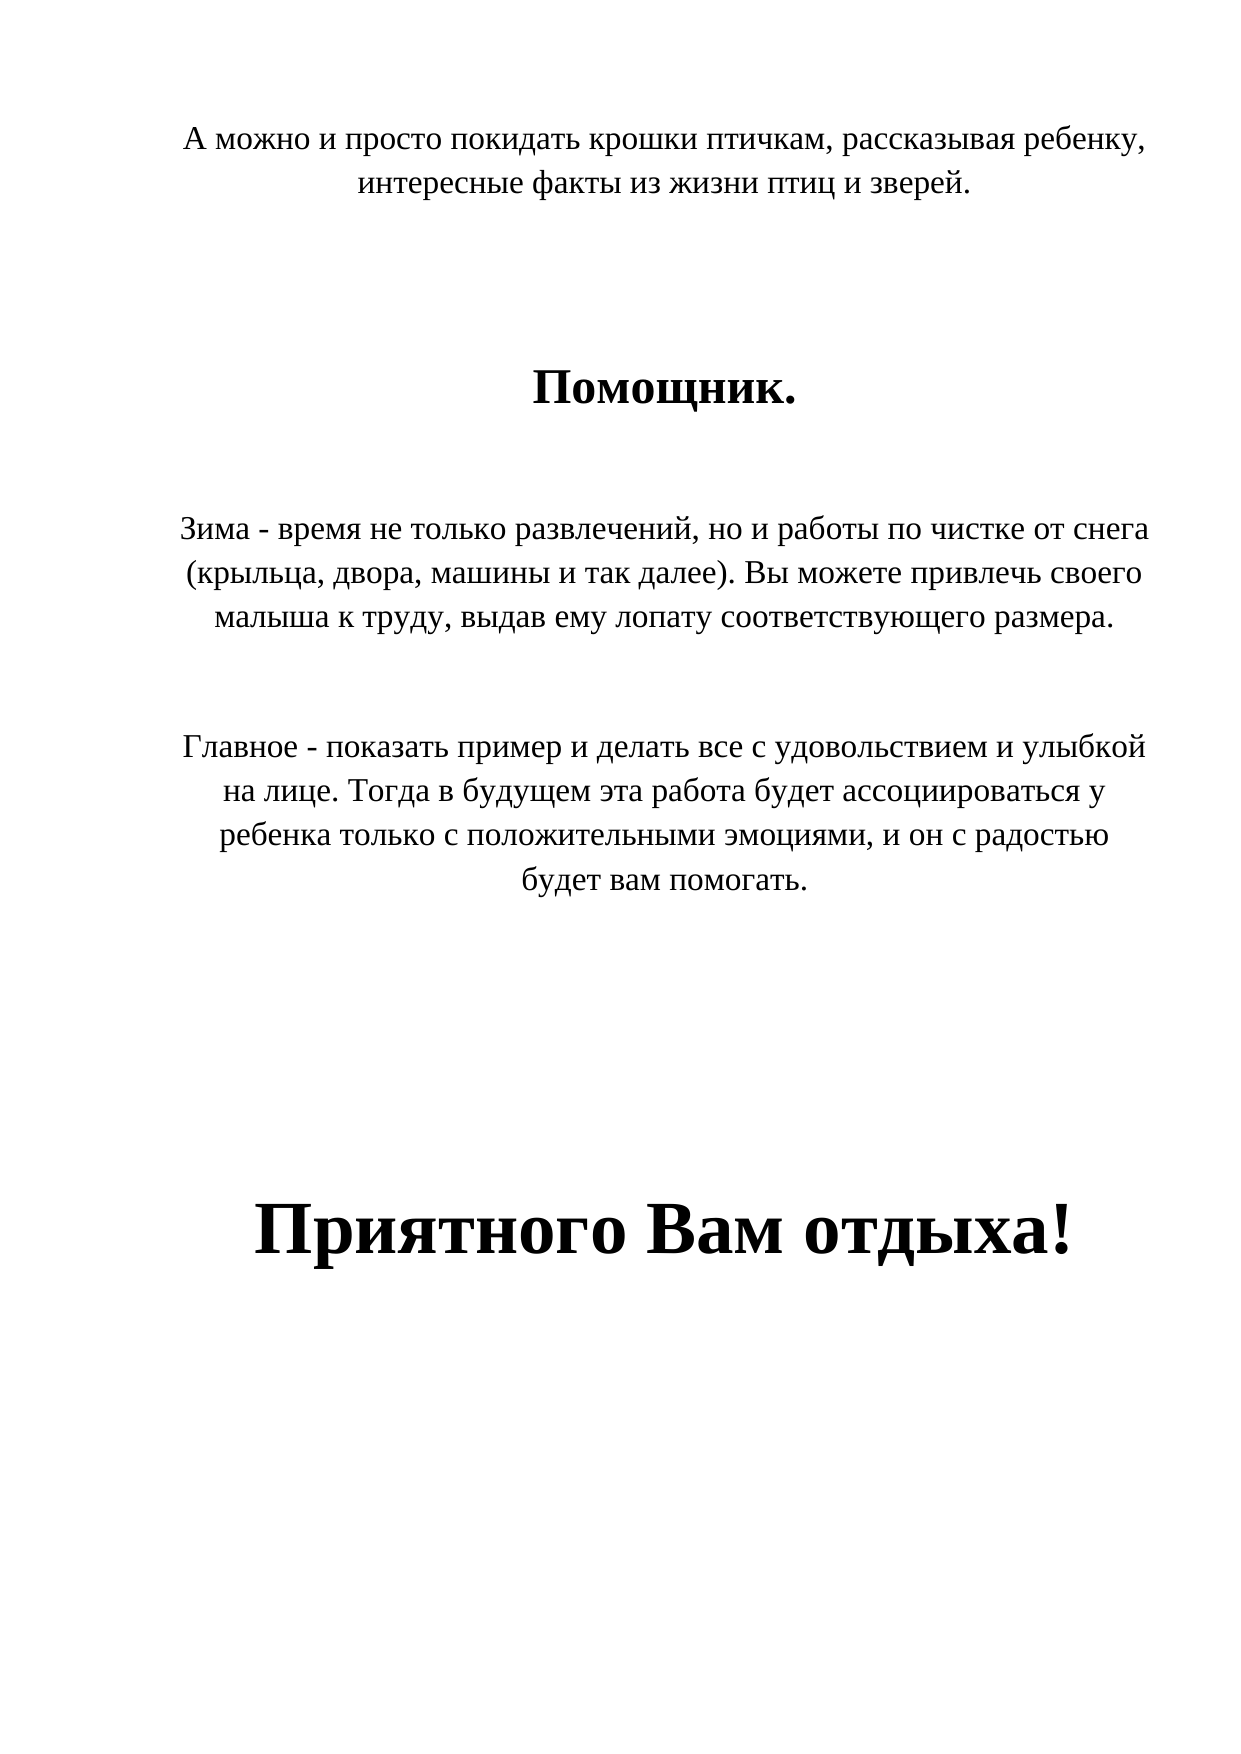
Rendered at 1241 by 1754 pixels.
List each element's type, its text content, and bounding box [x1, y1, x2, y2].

text Приятного Вам отдыха! [177, 1183, 1152, 1269]
text Помощник. [177, 357, 1152, 414]
text Главное - показать пример и делать все с удовольствием и улыбкой на лице. Тогда в будущем эта работа будет ассоциироваться у ребенка только с положительными эмоциями, и он с радостью будет вам помогать. [177, 727, 1152, 897]
text Зима - время не только развлечений, но и работы по чистке от снега (крыльца, двора, машины и так далее). Вы можете привлечь своего малыша к труду, выдав ему лопату соответствующего размера. [177, 509, 1152, 635]
text А можно и просто покидать крошки птичкам, рассказывая ребенку, интересные факты из жизни птиц и зверей. [177, 118, 1152, 201]
